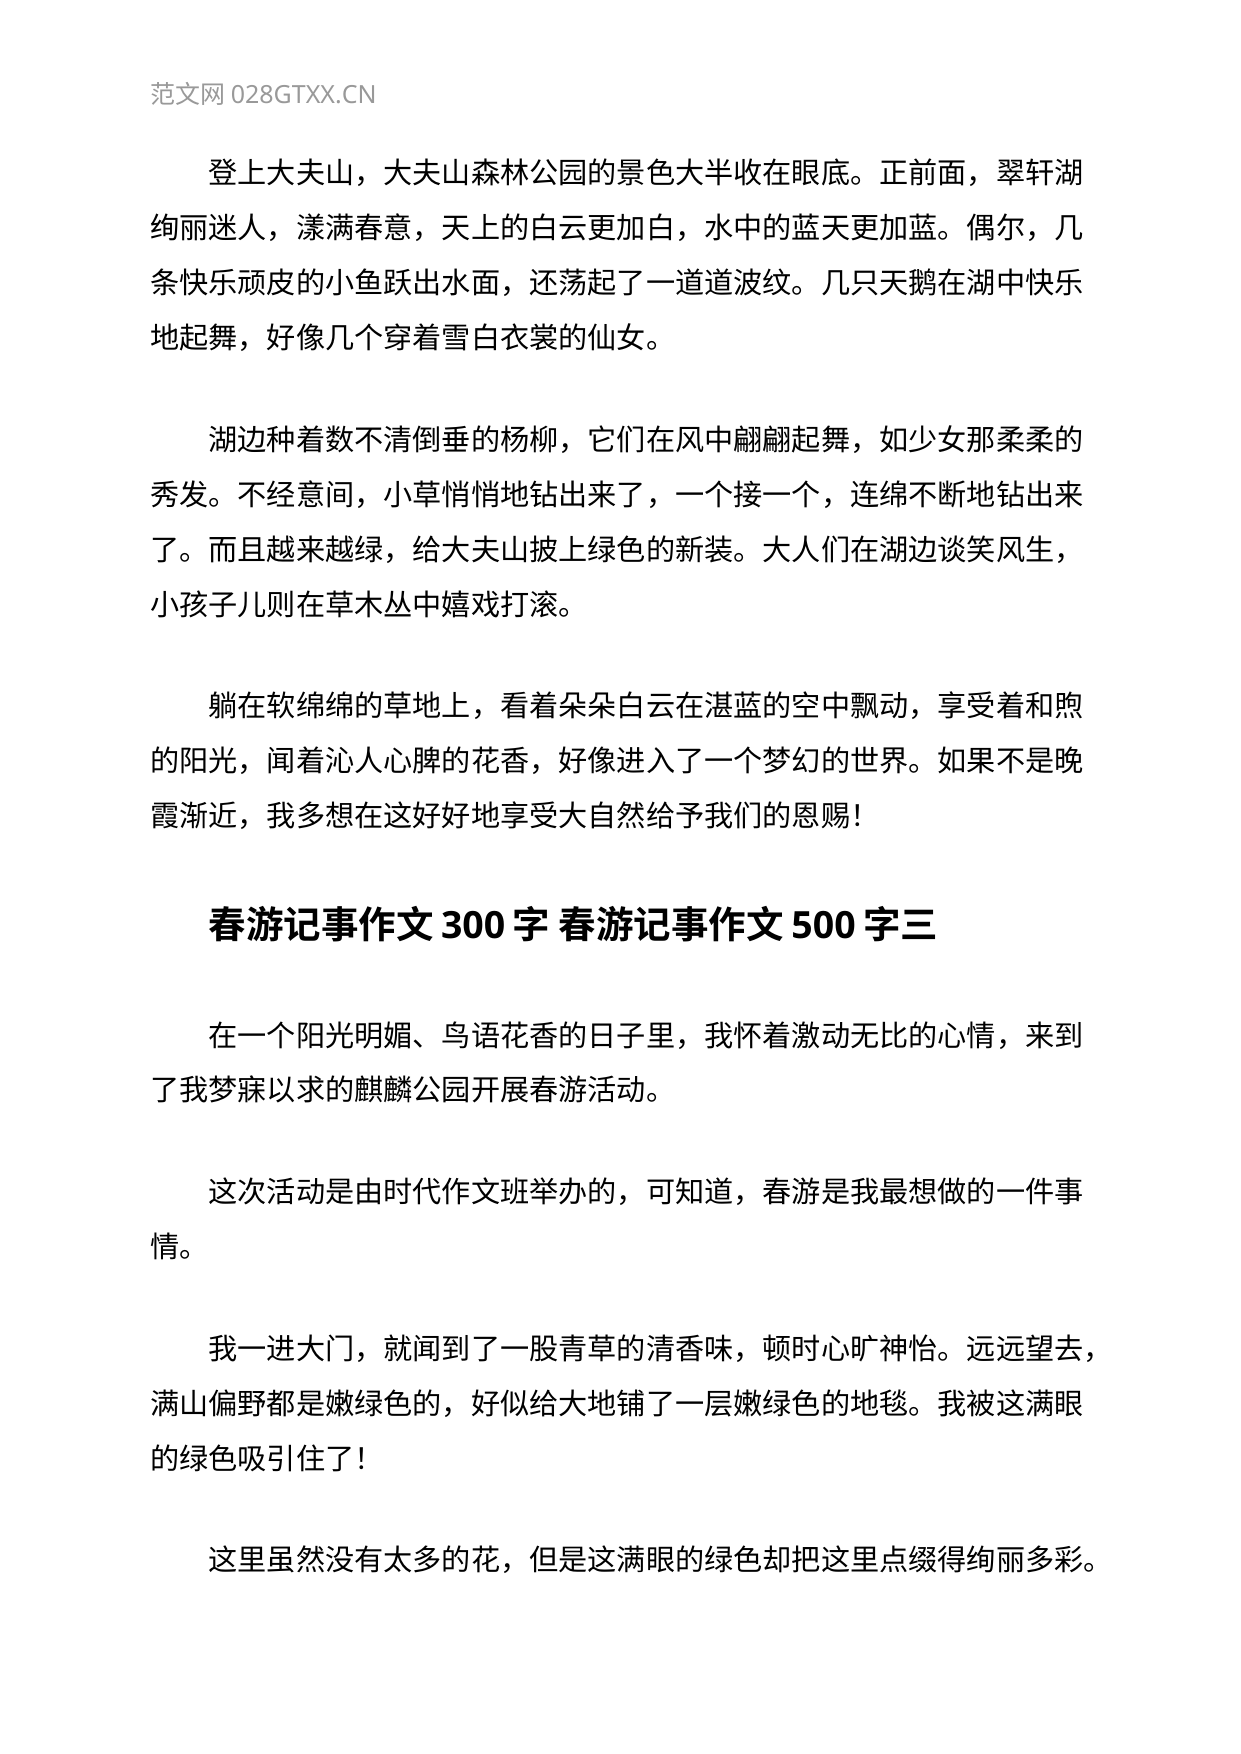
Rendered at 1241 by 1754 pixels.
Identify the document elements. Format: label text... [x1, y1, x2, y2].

text 这次活动是由时代作文班举办的，可知道，春游是我最想做的一件事情。 [150, 1169, 1090, 1266]
text 湖边种着数不清倒垂的杨柳，它们在风中翩翩起舞，如少女那柔柔的秀发。不经意间，小草悄悄地钻出来了，一个接一个，连绵不断地钻出来了。而且越来越绿，给大夫山披上绿色的新装。大人们在湖边谈笑风生，小孩子儿则在草木丛中嬉戏打滚。 [150, 416, 1090, 623]
text 在一个阳光明媚、鸟语花香的日子里，我怀着激动无比的心情，来到了我梦寐以求的麒麟公园开展春游活动。 [150, 1012, 1090, 1109]
text 春游记事作文300字 春游记事作文500字三 [150, 894, 1090, 949]
text 登上大夫山，大夫山森林公园的景色大半收在眼底。正前面，翠轩湖绚丽迷人，漾满春意，天上的白云更加白，水中的蓝天更加蓝。偶尔，几条快乐顽皮的小鱼跃出水面，还荡起了一道道波纹。几只天鹅在湖中快乐地起舞，好像几个穿着雪白衣裳的仙女。 [150, 150, 1090, 357]
text 我一进大门，就闻到了一股青草的清香味，顿时心旷神怡。远远望去，满山偏野都是嫩绿色的，好似给大地铺了一层嫩绿色的地毯。我被这满眼的绿色吸引住了！ [150, 1325, 1090, 1477]
text 躺在软绵绵的草地上，看着朵朵白云在湛蓝的空中飘动，享受着和煦的阳光，闻着沁人心脾的花香，好像进入了一个梦幻的世界。如果不是晚霞渐近，我多想在这好好地享受大自然给予我们的恩赐！ [150, 683, 1090, 835]
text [150, 1537, 1090, 1579]
